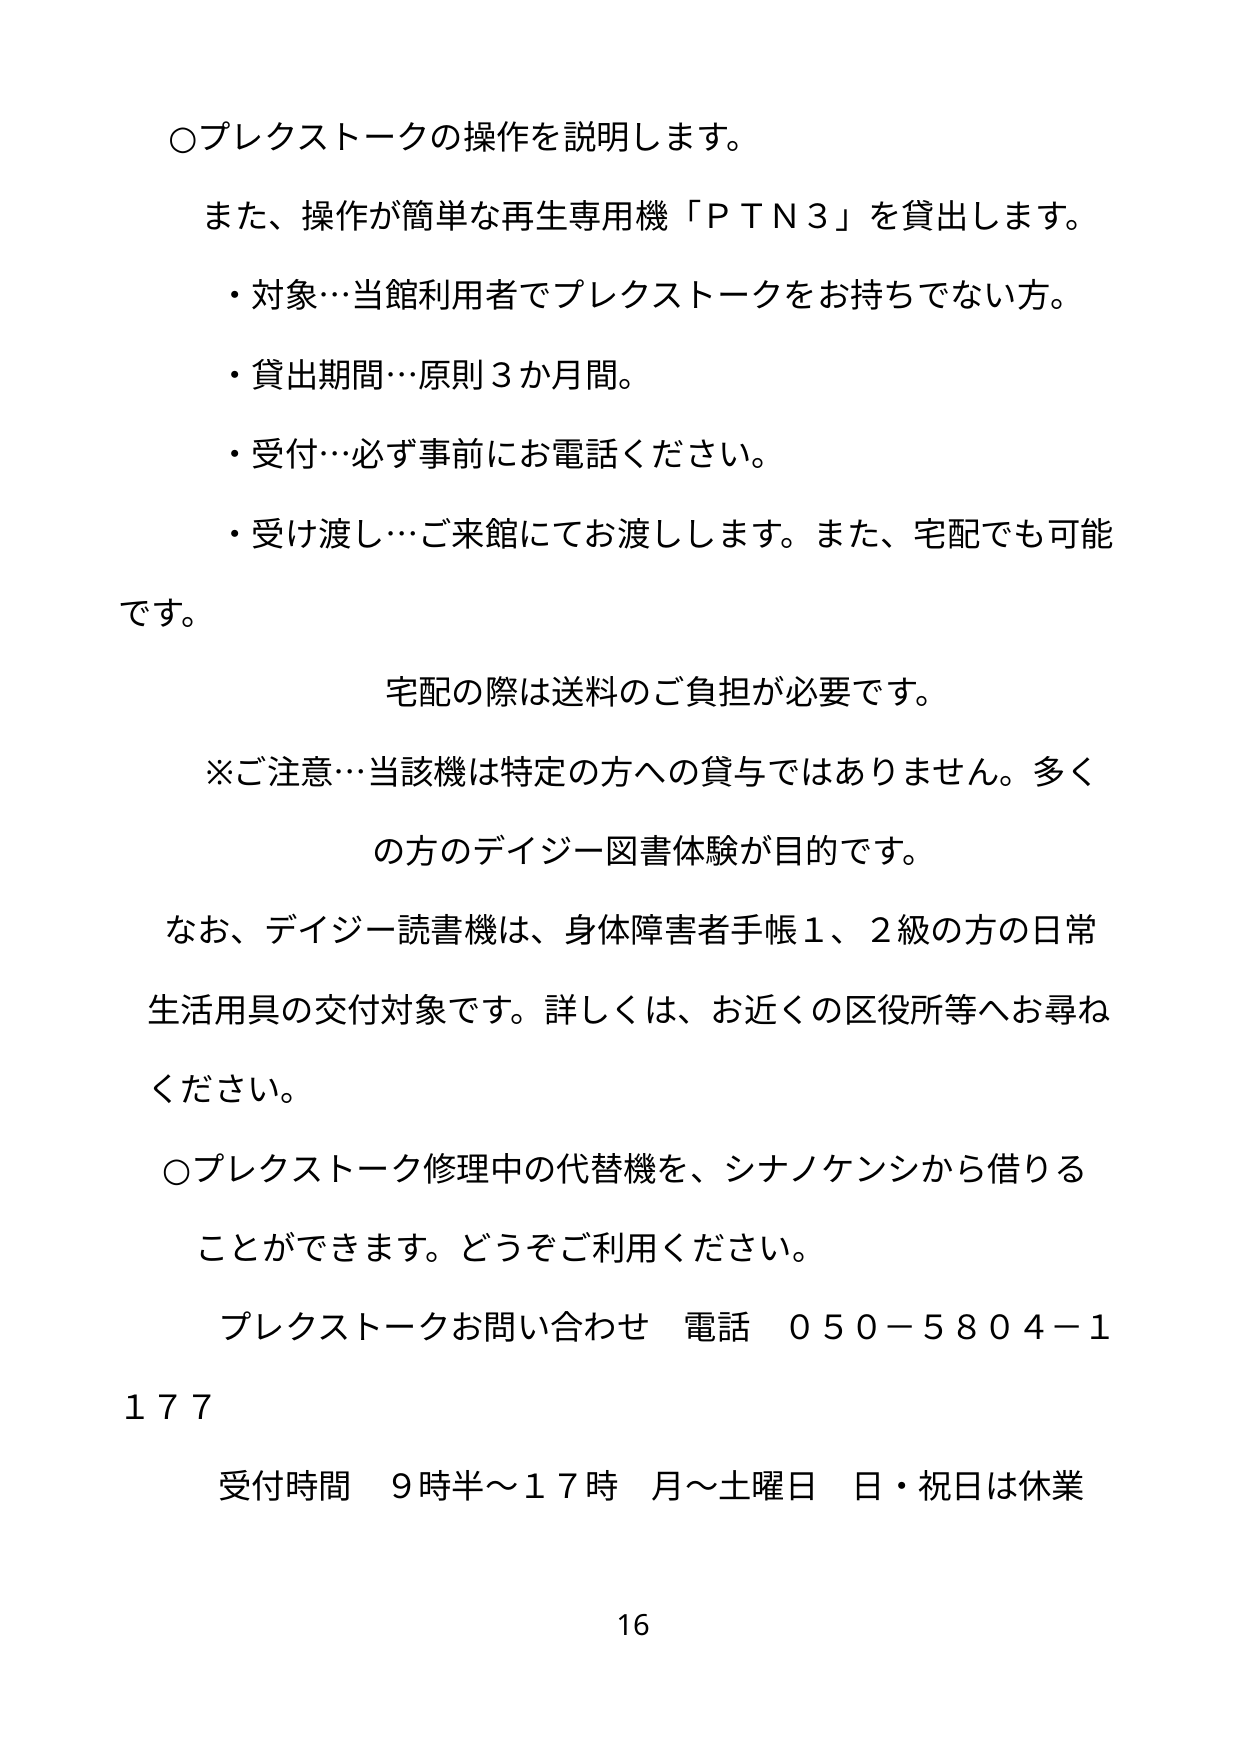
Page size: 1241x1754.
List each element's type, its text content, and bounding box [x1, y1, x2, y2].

text 宅配の際は送料のご負担が必要です。 [118, 651, 1118, 730]
text ・受け渡し…ご来館にてお渡しします。また、宅配でも可能です。 [118, 492, 1118, 651]
text また、操作が簡単な再生専用機「ＰＴＮ３」を貸出します。 [118, 174, 1118, 254]
text ※ご注意…当該機は特定の方への貸与ではありません。多くの方のデイジー図書体験が目的です。 [206, 730, 1118, 889]
text 受付時間 ９時半～１７時 月～土曜日 日・祝日は休業 [118, 1444, 1118, 1524]
text ・受付…必ず事前にお電話ください。 [118, 412, 1118, 492]
text ・対象…当館利用者でプレクストークをお持ちでない方。 [118, 254, 1118, 333]
text ・貸出期間…原則３か月間。 [118, 333, 1118, 412]
text プレクストークお問い合わせ 電話 ０５０－５８０４－１１７７ [118, 1286, 1118, 1444]
text ○プレクストークの操作を説明します。 [118, 95, 1118, 174]
text ○プレクストーク修理中の代替機を、シナノケンシから借りることができます。どうぞご利用ください。 [162, 1127, 1118, 1286]
text なお、デイジー読書機は、身体障害者手帳１、２級の方の日常生活用具の交付対象です。詳しくは、お近くの区役所等へお尋ねください。 [147, 889, 1118, 1127]
